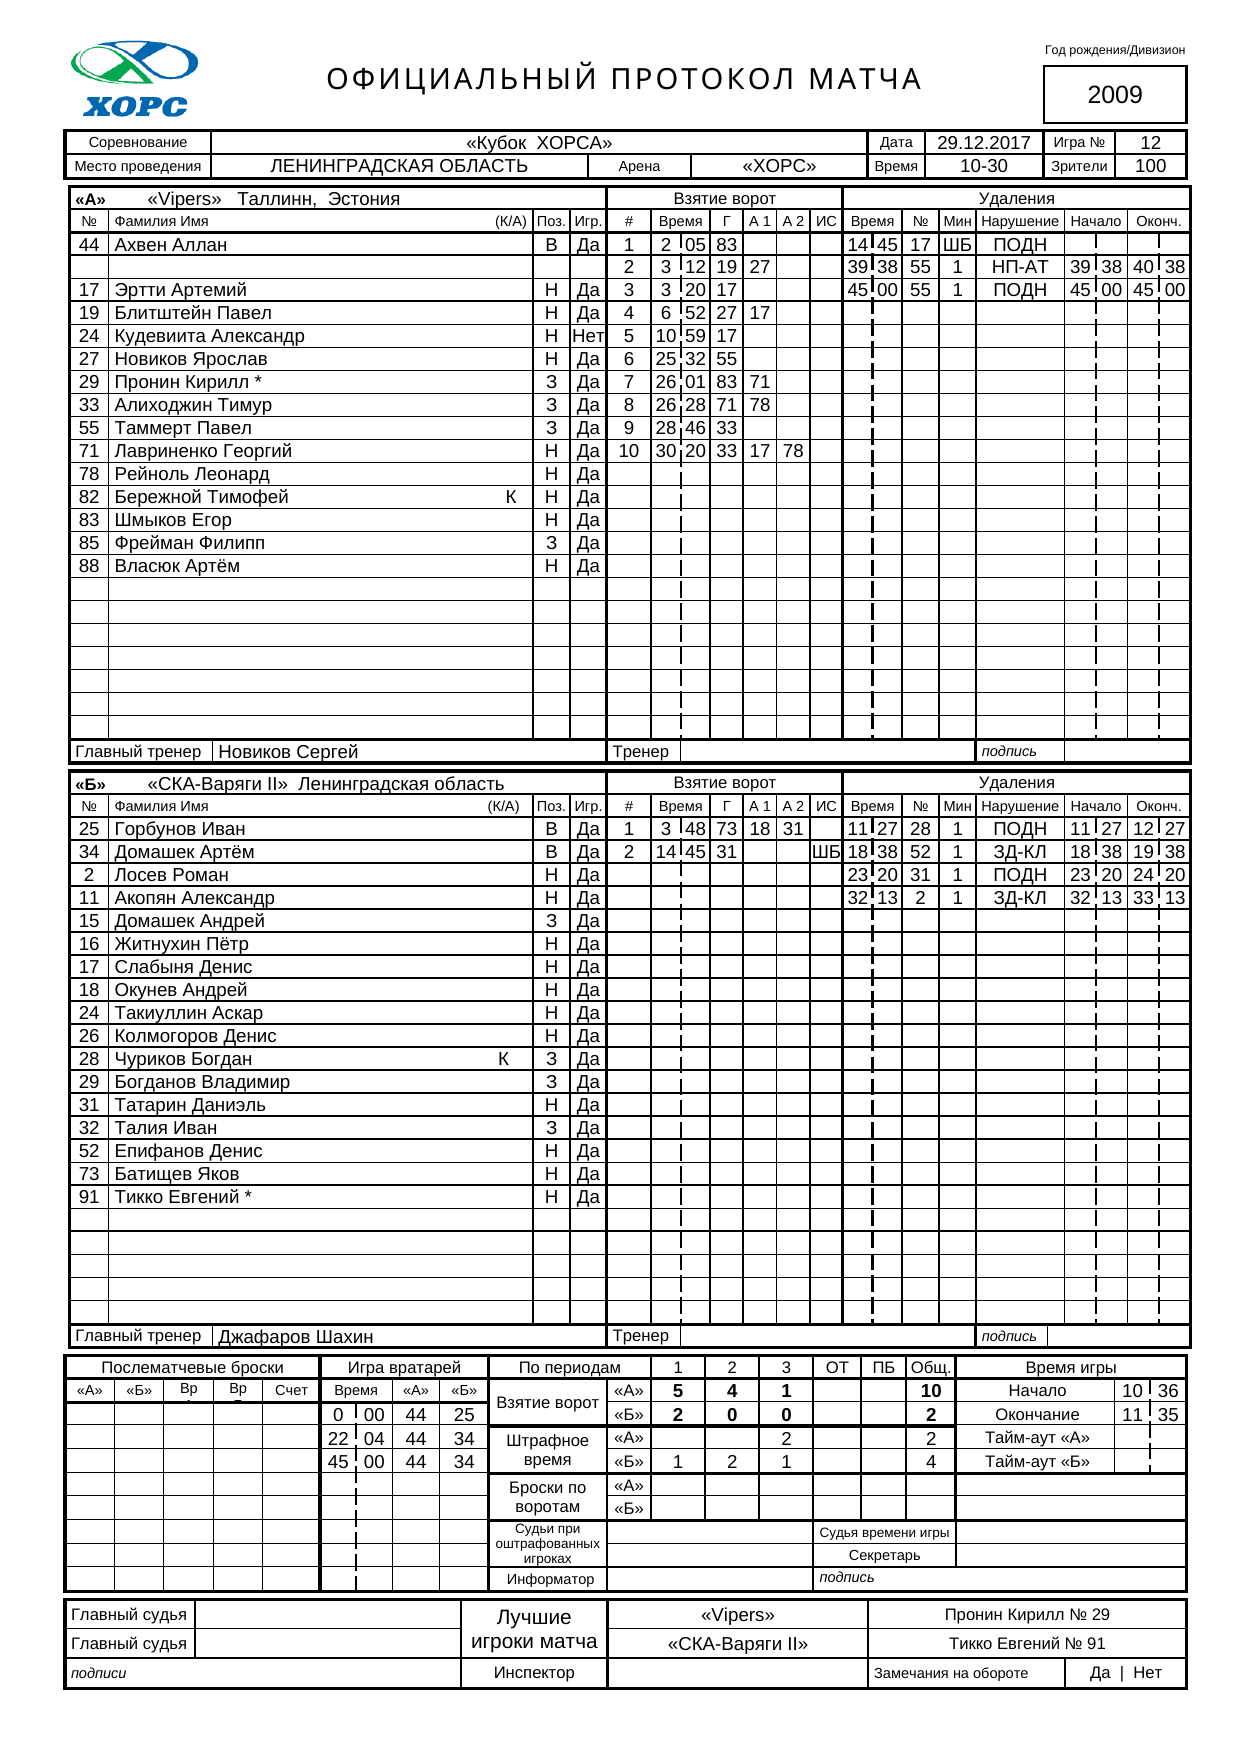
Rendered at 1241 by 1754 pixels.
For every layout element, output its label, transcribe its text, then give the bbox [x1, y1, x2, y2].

table_cell 2 [760, 1428, 812, 1448]
table_cell Поз. [534, 210, 569, 231]
table_cell [777, 647, 809, 669]
table_cell 3 [652, 256, 681, 277]
table_cell [903, 486, 938, 508]
table_cell [608, 1140, 650, 1161]
table_cell Эртти Артемий [109, 279, 488, 300]
table_cell [873, 1232, 901, 1253]
table_cell [844, 1140, 872, 1161]
table_cell ‌ [957, 1475, 1185, 1495]
table_cell [811, 256, 841, 277]
table_cell [534, 647, 569, 669]
table_cell [1128, 933, 1159, 954]
table_header Игра № [1045, 132, 1114, 153]
table_cell ‌ [115, 1544, 163, 1566]
table_cell Богданов Владимир [109, 1071, 474, 1092]
table_cell [681, 716, 709, 738]
table_cell [777, 1140, 809, 1161]
table_cell Да [571, 302, 605, 323]
table_cell [263, 1473, 318, 1495]
table_cell 17 [744, 440, 776, 462]
table_cell [940, 1232, 975, 1253]
table_cell Алиходжин Тимур [109, 394, 488, 416]
table_cell Батищев Яков [109, 1163, 474, 1184]
table_cell Колмогоров Денис [109, 1025, 474, 1046]
table_cell [903, 394, 938, 416]
table_cell [109, 1301, 474, 1322]
table_cell [474, 956, 532, 977]
table_cell [681, 670, 709, 692]
table_cell ‌ [214, 1544, 262, 1566]
table_cell [1065, 1071, 1096, 1092]
table_cell Да [571, 1025, 605, 1046]
table_cell 10 [608, 440, 650, 462]
table_cell [744, 1186, 776, 1207]
table_cell [744, 601, 776, 623]
table_cell [1128, 716, 1159, 738]
table_cell [903, 956, 938, 977]
table_cell [744, 555, 776, 577]
table_cell [977, 1209, 1064, 1230]
table_cell [873, 1186, 901, 1207]
table_cell 30 [652, 440, 681, 462]
table_cell [940, 417, 975, 438]
table_cell Да [571, 841, 605, 862]
table_cell [1128, 1255, 1159, 1276]
table_cell [844, 1209, 872, 1230]
table_cell [71, 693, 108, 715]
table_cell ‌ [164, 1544, 213, 1566]
table_cell [1096, 956, 1127, 977]
picture [71, 40, 198, 117]
table_cell [1096, 1117, 1127, 1138]
table_cell [777, 578, 809, 600]
table_cell [1096, 348, 1127, 369]
table_cell [71, 578, 108, 600]
table_cell [1159, 1255, 1189, 1276]
table_header По периодам [490, 1357, 650, 1377]
table_cell № [71, 795, 108, 816]
table_cell Н [534, 1140, 569, 1161]
table_cell [777, 279, 809, 300]
table_cell [1128, 624, 1159, 646]
table_cell 5 [652, 1380, 704, 1401]
table_cell [1065, 693, 1096, 715]
table_cell [1096, 1232, 1127, 1253]
table_cell [873, 1094, 901, 1115]
table_cell [711, 1209, 742, 1230]
table_cell «ХОРС» [692, 155, 866, 177]
table_cell [777, 933, 809, 954]
table_cell [263, 1404, 318, 1424]
table_cell [811, 716, 841, 738]
table_cell [903, 647, 938, 669]
table_cell [940, 486, 975, 508]
table_cell Н [534, 486, 569, 508]
table_cell Н [534, 440, 569, 462]
table_cell [977, 440, 1064, 462]
table_cell [777, 371, 809, 392]
table_cell [681, 1301, 709, 1322]
table_cell [652, 1475, 704, 1495]
table_cell [777, 555, 809, 577]
table_cell [571, 256, 605, 277]
table_cell [907, 1496, 954, 1519]
table_cell 34 [440, 1449, 487, 1472]
table_cell [1065, 234, 1096, 254]
table_cell [67, 1425, 114, 1448]
table_cell «Б» [608, 1496, 650, 1519]
table_cell [777, 394, 809, 416]
table_cell 1 [940, 841, 975, 862]
table_cell Фамилия Имя [109, 795, 474, 816]
table_cell [903, 693, 938, 715]
table_cell [214, 1425, 262, 1448]
table_cell [1096, 1094, 1127, 1115]
table_cell Тикко Евгений № 91 [869, 1629, 1185, 1657]
table_cell 28 [903, 818, 938, 839]
table_cell [1159, 1048, 1189, 1069]
table_header Соревнование [67, 132, 210, 153]
table_cell [652, 1186, 681, 1207]
table_cell 29 [71, 1071, 108, 1092]
table_cell 1 [940, 279, 975, 300]
table_cell Г [711, 210, 742, 231]
table_cell [977, 417, 1064, 438]
table_header Удаления [844, 188, 1189, 208]
table_cell [1096, 555, 1127, 577]
table_cell [1065, 979, 1096, 1000]
table_cell [873, 578, 901, 600]
table_cell [777, 1232, 809, 1253]
table_cell [711, 1255, 742, 1276]
table_cell [164, 1473, 213, 1495]
table_cell [1096, 509, 1127, 531]
table_cell [474, 887, 532, 908]
table_cell [777, 1117, 809, 1138]
table_cell [1096, 1301, 1127, 1322]
table_cell [844, 509, 872, 531]
table_cell [777, 716, 809, 738]
table_cell [940, 1163, 975, 1184]
table_cell Н [534, 933, 569, 954]
table_cell [1065, 1025, 1096, 1046]
table_cell 9 [608, 417, 650, 438]
table_cell [977, 532, 1064, 554]
table_cell Такиуллин Аскар [109, 1002, 474, 1023]
table_cell [844, 1025, 872, 1046]
table_cell [903, 1232, 938, 1253]
table_cell Рейноль Леонард [109, 463, 488, 484]
table_cell [744, 578, 776, 600]
table_cell 73 [711, 818, 742, 839]
table_cell 2 [608, 256, 650, 277]
table_cell [873, 417, 901, 438]
table_header 29.12.2017 [926, 132, 1042, 153]
table_cell Домашек Андрей [109, 910, 474, 931]
table_cell Тайм-аут «А» [957, 1425, 1114, 1448]
table_cell [1065, 463, 1096, 484]
table_cell [977, 1140, 1064, 1161]
table_cell [903, 1301, 938, 1322]
table_cell [109, 256, 488, 277]
table_cell ИС [811, 795, 841, 816]
table_cell [489, 555, 532, 577]
table_cell [1128, 1071, 1159, 1092]
table_cell [977, 693, 1064, 715]
table_cell [1159, 956, 1189, 977]
table_cell [681, 1117, 709, 1138]
table_cell [811, 693, 841, 715]
table_cell 1 [760, 1449, 812, 1472]
table_cell [534, 601, 569, 623]
table_cell 83 [711, 234, 742, 254]
table_cell [903, 910, 938, 931]
table_cell [1096, 1186, 1127, 1207]
table_cell [489, 601, 532, 623]
table_cell [109, 1255, 474, 1276]
table_cell [164, 1404, 213, 1424]
table_cell 0 [322, 1404, 356, 1424]
table_cell 33 [71, 394, 108, 416]
table_cell [1096, 417, 1127, 438]
table_cell [652, 1117, 681, 1138]
table_cell Да [571, 1071, 605, 1092]
table_cell [977, 979, 1064, 1000]
table_cell [873, 440, 901, 462]
table_cell [977, 348, 1064, 369]
table_cell З [534, 371, 569, 392]
table_cell [681, 933, 709, 954]
table_cell 38 [1096, 841, 1127, 862]
table_cell Н [534, 1163, 569, 1184]
table_cell ‌ [214, 1496, 262, 1519]
table_cell [1065, 1002, 1096, 1023]
table_cell [681, 1232, 709, 1253]
table_cell Поз. [534, 795, 569, 816]
table_cell [474, 818, 532, 839]
table_cell [940, 910, 975, 931]
table_cell Да [571, 956, 605, 977]
table_cell [844, 417, 872, 438]
table_cell 13 [1096, 887, 1127, 908]
table_cell [844, 1232, 872, 1253]
table_cell [844, 693, 872, 715]
table_cell [811, 647, 841, 669]
table_cell [744, 624, 776, 646]
table_cell [1128, 693, 1159, 715]
table_cell Время [844, 795, 901, 816]
table_cell [977, 910, 1064, 931]
table_cell [814, 1449, 860, 1472]
table_cell [711, 933, 742, 954]
table_cell [652, 1002, 681, 1023]
table_cell 04 [356, 1425, 392, 1448]
table_header ОФИЦИАЛЬНЫЙ ПРОТОКОЛ МАТЧА [204, 35, 1043, 122]
table_cell 27 [711, 302, 742, 323]
table_cell [777, 910, 809, 931]
table_cell [873, 1048, 901, 1069]
table_cell [1128, 956, 1159, 977]
table_cell [1159, 1209, 1189, 1230]
table_cell [1096, 910, 1127, 931]
table_cell [844, 578, 872, 600]
table_cell [903, 1117, 938, 1138]
table_cell [489, 417, 532, 438]
table_cell [1159, 1025, 1189, 1046]
table_cell 11 [1115, 1402, 1150, 1424]
table_cell 3 [608, 279, 650, 300]
table_cell Оконч. [1128, 210, 1189, 231]
table_cell Власюк Артём [109, 555, 488, 577]
table_cell [1096, 1278, 1127, 1299]
table_cell Да [571, 818, 605, 839]
table_cell [489, 325, 532, 346]
table_cell Да [571, 1117, 605, 1138]
table_cell 18 [1065, 841, 1096, 862]
table_cell Игр. [571, 210, 605, 231]
table_cell [844, 371, 872, 392]
table_cell [744, 532, 776, 554]
table_cell [811, 578, 841, 600]
table_cell [977, 601, 1064, 623]
table_cell [1159, 1186, 1189, 1207]
table_cell [903, 1186, 938, 1207]
table_cell [115, 1449, 163, 1472]
table_cell 55 [903, 279, 938, 300]
table_cell [977, 555, 1064, 577]
table_cell З [534, 1117, 569, 1138]
table_cell [811, 956, 841, 977]
table_cell подпись [977, 1326, 1047, 1346]
table_cell [608, 578, 650, 600]
table_cell ЗД-КЛ [977, 841, 1064, 862]
table_cell [534, 1209, 569, 1230]
table_cell Слабыня Денис [109, 956, 474, 977]
table_cell 4 [706, 1380, 758, 1401]
table_cell [681, 486, 709, 508]
table_cell [1128, 979, 1159, 1000]
table_cell 59 [681, 325, 709, 346]
table_cell ‌ [356, 1567, 392, 1590]
table_header [65, 35, 204, 122]
table_cell [777, 1278, 809, 1299]
table_cell 25 [440, 1404, 487, 1424]
table_cell [71, 716, 108, 738]
table_cell [652, 509, 681, 531]
table_cell [474, 933, 532, 954]
table_cell 31 [903, 864, 938, 885]
table_cell [1096, 302, 1127, 323]
table_cell Нарушение [977, 210, 1064, 231]
table_cell [777, 325, 809, 346]
table_cell ‌ [115, 1520, 163, 1543]
table_cell [1128, 647, 1159, 669]
table_cell Н [534, 1094, 569, 1115]
table_cell ‌Информатор [490, 1568, 606, 1590]
table_cell ПОДН [977, 234, 1064, 254]
table_cell «А» [608, 1475, 650, 1495]
table_cell [940, 1117, 975, 1138]
table_cell [681, 956, 709, 977]
table_cell [1159, 578, 1189, 600]
table_cell [608, 509, 650, 531]
table_cell 2 [608, 841, 650, 862]
table_cell 18 [71, 979, 108, 1000]
table_cell [777, 302, 809, 323]
table_cell [608, 716, 650, 738]
table_cell 71 [71, 440, 108, 462]
table_cell ‌ [608, 1568, 812, 1590]
table_cell [777, 841, 809, 862]
table_cell 13 [873, 887, 901, 908]
table_cell [1096, 1140, 1127, 1161]
table_header Общ. [907, 1357, 954, 1377]
table_cell [652, 979, 681, 1000]
table_cell «А» [67, 1380, 114, 1401]
table_cell 1 [940, 887, 975, 908]
table_cell Житнухин Пётр [109, 933, 474, 954]
table_cell [777, 1209, 809, 1230]
table_cell [681, 1278, 709, 1299]
table_cell [844, 979, 872, 1000]
table_cell Игр. [571, 795, 605, 816]
table_cell [957, 1522, 1185, 1543]
table_cell [811, 1094, 841, 1115]
table_cell Бережной Тимофей [109, 486, 488, 508]
table_cell [1159, 1140, 1189, 1161]
table_cell [744, 1025, 776, 1046]
table_cell [873, 1255, 901, 1276]
table_cell [1065, 1117, 1096, 1138]
table_cell [711, 463, 742, 484]
table_cell [844, 670, 872, 692]
table_cell 14 [652, 841, 681, 862]
table_cell [873, 647, 901, 669]
table_cell [1096, 325, 1127, 346]
table_cell [977, 624, 1064, 646]
table_cell [811, 279, 841, 300]
table_cell Н [534, 463, 569, 484]
table_cell Время [844, 210, 901, 231]
table_cell [811, 1071, 841, 1092]
table_cell Блитштейн Павел [109, 302, 488, 323]
table_cell [1065, 1209, 1096, 1230]
table_cell Начало [1065, 210, 1127, 231]
table_cell А 2 [777, 795, 809, 816]
table_cell 91 [71, 1186, 108, 1207]
table_cell «А» [393, 1380, 439, 1401]
table_cell В [534, 841, 569, 862]
table_cell [811, 1002, 841, 1023]
table_cell 27 [71, 348, 108, 369]
table_cell В [534, 234, 569, 254]
table_cell [873, 1071, 901, 1092]
table_cell [1128, 670, 1159, 692]
table_cell [608, 532, 650, 554]
table_cell 12 [1128, 818, 1159, 839]
table_cell Тайм-аут «Б» [957, 1449, 1114, 1472]
table_cell [940, 371, 975, 392]
table_cell 18 [744, 818, 776, 839]
table_cell ‌ [393, 1567, 439, 1590]
table_cell Новиков Ярослав [109, 348, 488, 369]
table_cell 83 [71, 509, 108, 531]
table_cell 2 [652, 1402, 704, 1424]
table_cell [608, 1232, 650, 1253]
table_cell [711, 1232, 742, 1253]
table_cell [977, 1002, 1064, 1023]
table_cell [489, 578, 532, 600]
table_cell [681, 1326, 974, 1346]
table_cell 27 [873, 818, 901, 839]
table_cell [1150, 1449, 1185, 1472]
table_cell [777, 1255, 809, 1276]
table_cell [652, 1071, 681, 1092]
table_cell [652, 1278, 681, 1299]
table_cell Новиков Сергей [213, 741, 605, 761]
table_cell [1065, 302, 1096, 323]
table_cell 3 [652, 279, 681, 300]
table_cell [164, 1425, 213, 1448]
table_cell ‌ [115, 1496, 163, 1519]
table_cell [844, 555, 872, 577]
table_cell 19 [71, 302, 108, 323]
table_cell [940, 956, 975, 977]
table_cell [977, 1071, 1064, 1092]
table_cell [681, 693, 709, 715]
table_cell [608, 1186, 650, 1207]
table_cell Тикко Евгений * [109, 1186, 474, 1207]
table_cell [608, 1117, 650, 1138]
table_cell [744, 979, 776, 1000]
table_cell [744, 956, 776, 977]
table_cell [811, 1232, 841, 1253]
table_cell 18 [844, 841, 872, 862]
table_cell [940, 1278, 975, 1299]
table_cell [608, 1025, 650, 1046]
table_cell ‌ [356, 1544, 392, 1566]
table_cell Взятие ворот [490, 1380, 606, 1424]
table_cell [1128, 910, 1159, 931]
table_cell [571, 601, 605, 623]
table_cell [71, 624, 108, 646]
table_cell [681, 1094, 709, 1115]
table_cell [940, 693, 975, 715]
table_cell [652, 1255, 681, 1276]
table_cell [534, 256, 569, 277]
table_cell 13 [1159, 887, 1189, 908]
table_cell [903, 440, 938, 462]
table_cell [844, 716, 872, 738]
table_cell [489, 463, 532, 484]
table_cell Н [534, 1002, 569, 1023]
table_header «Б» «СКА-Варяги II» Ленинградская область [71, 773, 605, 793]
table_cell [811, 1117, 841, 1138]
table_cell 7 [608, 371, 650, 392]
table_cell [711, 1186, 742, 1207]
table_cell [1159, 693, 1189, 715]
table_cell [681, 624, 709, 646]
table_cell 36 [1150, 1380, 1185, 1401]
table_cell [571, 1278, 605, 1299]
table_cell К [474, 1048, 532, 1069]
table_cell ‌ [322, 1544, 356, 1566]
table_cell [744, 463, 776, 484]
table_cell 2 [907, 1402, 954, 1424]
table_cell ‌ [440, 1544, 487, 1566]
table_cell [474, 1025, 532, 1046]
table_cell [1065, 1163, 1096, 1184]
table_header [196, 1601, 460, 1627]
table_cell [109, 670, 488, 692]
table_cell [164, 1449, 213, 1472]
table_cell [940, 1071, 975, 1092]
table_cell [777, 1002, 809, 1023]
table_cell [1115, 1425, 1150, 1448]
table_cell [1096, 463, 1127, 484]
table_cell Да [571, 1048, 605, 1069]
table_cell Да [571, 234, 605, 254]
table_cell [71, 1209, 108, 1230]
table_cell «Б» [608, 1402, 650, 1424]
table_cell ‌ [957, 1496, 1185, 1519]
table_cell [608, 555, 650, 577]
table_cell 88 [71, 555, 108, 577]
table_cell [440, 1520, 487, 1543]
table_cell 2 [652, 234, 681, 254]
table_cell [1096, 1209, 1127, 1230]
table_cell [1065, 1094, 1096, 1115]
table_cell Епифанов Денис [109, 1140, 474, 1161]
table_cell [940, 601, 975, 623]
table_cell [652, 887, 681, 908]
table_cell [711, 1140, 742, 1161]
table_cell [903, 1002, 938, 1023]
table_cell [940, 1002, 975, 1023]
table_cell [1128, 486, 1159, 508]
table_cell Н [534, 279, 569, 300]
table_cell [711, 1163, 742, 1184]
table_cell [1150, 1425, 1185, 1448]
table_cell [1065, 394, 1096, 416]
table_cell [811, 887, 841, 908]
table_cell ‌ [263, 1496, 318, 1519]
table_cell [109, 693, 488, 715]
table_cell Чуриков Богдан [109, 1048, 474, 1069]
table_cell [977, 670, 1064, 692]
table_cell [1128, 1209, 1159, 1230]
table_cell Ахвен Аллан [109, 234, 488, 254]
table_cell [873, 555, 901, 577]
table_cell [393, 1520, 439, 1543]
table_cell [811, 933, 841, 954]
table_cell [1065, 956, 1096, 977]
table_cell # [608, 795, 650, 816]
table_cell [811, 670, 841, 692]
table_cell 00 [1159, 279, 1189, 300]
table_cell [571, 1232, 605, 1253]
table_cell [109, 647, 488, 669]
table_cell [322, 1496, 356, 1519]
table_cell 0 [706, 1402, 758, 1424]
table_cell [940, 509, 975, 531]
table_cell [608, 933, 650, 954]
table_cell [711, 1301, 742, 1322]
table_cell [322, 1473, 356, 1495]
table_cell 71 [744, 371, 776, 392]
table_cell [652, 1048, 681, 1069]
table_cell [977, 647, 1064, 669]
table_cell [534, 1301, 569, 1322]
table_cell [608, 887, 650, 908]
table_cell [681, 601, 709, 623]
table_cell 17 [71, 279, 108, 300]
table_cell [711, 979, 742, 1000]
table_cell [903, 532, 938, 554]
table_cell [744, 670, 776, 692]
table_cell [744, 1140, 776, 1161]
table_header Главный судья [67, 1601, 194, 1627]
table_cell [608, 647, 650, 669]
table_cell [1096, 1071, 1127, 1092]
table_cell [1159, 1002, 1189, 1023]
table_cell [1159, 647, 1189, 669]
table_cell [844, 348, 872, 369]
table_cell [903, 509, 938, 531]
table_cell [71, 601, 108, 623]
table_cell [1096, 532, 1127, 554]
table_cell ‌ [115, 1567, 163, 1590]
table_cell [844, 394, 872, 416]
table_cell ‌ [67, 1520, 114, 1543]
table_cell [1128, 1002, 1159, 1023]
table_cell [1159, 234, 1189, 254]
table_cell Да [571, 394, 605, 416]
table_cell [608, 601, 650, 623]
table_cell [1096, 1025, 1127, 1046]
table_cell [777, 601, 809, 623]
table_cell [811, 1186, 841, 1207]
table_cell 20 [1159, 864, 1189, 885]
table_cell [711, 601, 742, 623]
table_cell 31 [777, 818, 809, 839]
table_cell ‌ [164, 1567, 213, 1590]
table_cell [903, 1048, 938, 1069]
table_cell [1159, 555, 1189, 577]
table_cell подпись [977, 741, 1064, 761]
table_cell [571, 1209, 605, 1230]
table_cell [474, 841, 532, 862]
table_cell Да [571, 979, 605, 1000]
table_cell 28 [681, 394, 709, 416]
table_cell [115, 1425, 163, 1448]
table_cell «СКА-Варяги II» [609, 1629, 867, 1657]
table_cell [1065, 1301, 1096, 1322]
table_cell 17 [71, 956, 108, 977]
table_cell [844, 624, 872, 646]
table_cell Н [534, 348, 569, 369]
table_cell 10 [1115, 1380, 1150, 1401]
table_cell Н [534, 864, 569, 885]
table_cell ‌ [393, 1544, 439, 1566]
table_cell [1159, 910, 1189, 931]
table_cell ‌ [1048, 1326, 1189, 1346]
table_cell 71 [711, 394, 742, 416]
table_cell [811, 509, 841, 531]
table_cell [711, 1071, 742, 1092]
table_cell Да [571, 887, 605, 908]
table_cell 23 [844, 864, 872, 885]
table_cell 44 [393, 1425, 439, 1448]
table_cell [811, 1048, 841, 1069]
table_cell [681, 1140, 709, 1161]
table_cell Да [571, 463, 605, 484]
table_cell [489, 624, 532, 646]
table_cell ШБ [811, 841, 841, 862]
table_cell [1159, 933, 1189, 954]
table_cell [811, 864, 841, 885]
table_cell 28 [71, 1048, 108, 1069]
table_cell Счет [263, 1380, 318, 1401]
table_cell [940, 1301, 975, 1322]
table_cell 100 [1116, 155, 1185, 177]
table_cell [608, 956, 650, 977]
table_cell 25 [652, 348, 681, 369]
table_cell [744, 1048, 776, 1069]
table_cell ПОДН [977, 864, 1064, 885]
table_cell [844, 1117, 872, 1138]
table_cell [1065, 624, 1096, 646]
table_cell [777, 509, 809, 531]
table_cell [1096, 933, 1127, 954]
table_cell 48 [681, 818, 709, 839]
table_cell [977, 1255, 1064, 1276]
table_cell [862, 1475, 905, 1495]
table_cell [608, 1255, 650, 1276]
table_cell Н [534, 956, 569, 977]
table_cell [844, 302, 872, 323]
table_cell [1128, 1140, 1159, 1161]
table_cell [1159, 440, 1189, 462]
table_cell [711, 1025, 742, 1046]
table_cell [681, 1025, 709, 1046]
table_cell [744, 1209, 776, 1230]
table_cell ‌ [67, 1544, 114, 1566]
table_cell ‌ [608, 1544, 812, 1566]
table_cell [760, 1475, 812, 1495]
table_cell [681, 1048, 709, 1069]
table_cell [777, 1186, 809, 1207]
table_cell 0 [760, 1402, 812, 1424]
table_cell [940, 1186, 975, 1207]
table_cell 52 [903, 841, 938, 862]
table_cell ‌ [1065, 741, 1189, 761]
table_cell [873, 601, 901, 623]
table_cell [873, 670, 901, 692]
table_cell [811, 486, 841, 508]
table_cell [844, 1255, 872, 1276]
table_cell [652, 1301, 681, 1322]
table_cell [356, 1496, 392, 1519]
table_cell [608, 670, 650, 692]
table_cell Да [571, 509, 605, 531]
table_cell [814, 1380, 860, 1401]
table_cell [744, 647, 776, 669]
table_cell [873, 910, 901, 931]
table_cell 31 [71, 1094, 108, 1115]
table_cell № [903, 795, 938, 816]
table_cell 46 [681, 417, 709, 438]
table_cell [844, 1278, 872, 1299]
table_cell 32 [71, 1117, 108, 1138]
table_cell Да [571, 1140, 605, 1161]
table_cell [811, 979, 841, 1000]
table_cell [652, 624, 681, 646]
table_cell Инспектор [462, 1659, 606, 1687]
table_cell 40 [1128, 256, 1159, 277]
table_cell Начало [957, 1380, 1114, 1401]
table_cell 55 [711, 348, 742, 369]
table_cell [489, 256, 532, 277]
table_cell [1065, 509, 1096, 531]
table_cell Пронин Кирилл * [109, 371, 488, 392]
table_cell Вр «Б» [214, 1380, 262, 1401]
table_cell [744, 910, 776, 931]
table_cell [681, 578, 709, 600]
table_header 12 [1116, 132, 1185, 153]
table_cell 11 [71, 887, 108, 908]
table_cell 11 [1065, 818, 1096, 839]
table_cell [608, 1071, 650, 1092]
table_cell 2009 [1045, 67, 1185, 122]
table_cell Нет [571, 325, 605, 346]
table_cell [1096, 693, 1127, 715]
table_cell 44 [393, 1449, 439, 1472]
table_cell [474, 1071, 532, 1092]
table_cell [608, 1163, 650, 1184]
table_cell [873, 1163, 901, 1184]
table_cell [940, 979, 975, 1000]
table_cell [681, 910, 709, 931]
table_cell 52 [681, 302, 709, 323]
table_cell 27 [744, 256, 776, 277]
table_cell [744, 279, 776, 300]
table_cell [115, 1473, 163, 1495]
table_cell [744, 348, 776, 369]
table_cell [681, 887, 709, 908]
table_cell З [534, 532, 569, 554]
table_cell [608, 1301, 650, 1322]
table_cell [977, 463, 1064, 484]
table_cell [903, 933, 938, 954]
table_cell [940, 348, 975, 369]
table_cell [862, 1380, 905, 1401]
table_cell [1159, 532, 1189, 554]
table_cell [811, 440, 841, 462]
table_cell [940, 1255, 975, 1276]
table_cell Н [534, 1186, 569, 1207]
table_cell [940, 624, 975, 646]
table_header «Кубок ХОРСА» [212, 132, 866, 153]
table_cell [109, 1278, 474, 1299]
table_cell Тренер [608, 1326, 680, 1346]
table_cell [474, 979, 532, 1000]
table_cell [873, 693, 901, 715]
table_cell ‌ [440, 1567, 487, 1590]
table_cell [109, 1209, 474, 1230]
table_cell [873, 716, 901, 738]
table_cell [393, 1473, 439, 1495]
table_cell [903, 1255, 938, 1276]
table_cell ‌ [609, 1659, 867, 1687]
table_cell Да [571, 348, 605, 369]
table_cell [977, 1094, 1064, 1115]
table_cell [608, 693, 650, 715]
table_cell [681, 532, 709, 554]
table_cell [907, 1475, 954, 1495]
table_cell 16 [71, 933, 108, 954]
table_cell [811, 1278, 841, 1299]
table_cell Нарушение [977, 795, 1064, 816]
table_cell [652, 647, 681, 669]
table_cell 27 [1096, 818, 1127, 839]
table_cell [744, 1071, 776, 1092]
table_cell [1065, 371, 1096, 392]
table_cell [940, 716, 975, 738]
table_cell 17 [711, 325, 742, 346]
table_cell Фамилия Имя [109, 210, 488, 231]
table_header Послематчевые броски [67, 1357, 318, 1377]
table_cell [1128, 325, 1159, 346]
table_cell Таммерт Павел [109, 417, 488, 438]
table_cell [1128, 1232, 1159, 1253]
table_cell [1065, 578, 1096, 600]
table_cell [1065, 532, 1096, 554]
table_cell Главный тренер [71, 1326, 212, 1346]
table_cell Н [534, 555, 569, 577]
table_cell [652, 716, 681, 738]
table_cell [873, 624, 901, 646]
table_cell [489, 302, 532, 323]
table_cell 05 [681, 234, 709, 254]
table_cell Н [534, 1025, 569, 1046]
table_cell Вр «А» [164, 1380, 213, 1401]
table_cell [903, 979, 938, 1000]
table_cell [940, 647, 975, 669]
table_cell [534, 1232, 569, 1253]
table_cell 38 [1096, 256, 1127, 277]
table_cell [844, 486, 872, 508]
table_cell [1159, 325, 1189, 346]
table_cell [844, 601, 872, 623]
table_cell [474, 1094, 532, 1115]
table_cell [706, 1475, 758, 1495]
table_cell [862, 1496, 905, 1519]
table_cell [1128, 555, 1159, 577]
table_cell [711, 716, 742, 738]
table_cell [844, 1186, 872, 1207]
table_cell [1159, 371, 1189, 392]
table_cell [1096, 979, 1127, 1000]
table_cell [489, 371, 532, 392]
table_cell [744, 1002, 776, 1023]
table_cell [356, 1520, 392, 1543]
table_cell [1128, 601, 1159, 623]
table_cell ПОДН [977, 279, 1064, 300]
table_cell [777, 463, 809, 484]
table_cell [534, 693, 569, 715]
table_cell [903, 578, 938, 600]
table_cell [873, 371, 901, 392]
table_cell 2 [706, 1449, 758, 1472]
table_cell [571, 670, 605, 692]
table_cell [652, 693, 681, 715]
table_cell [489, 279, 532, 300]
table_cell [873, 1278, 901, 1299]
table_cell 00 [356, 1404, 392, 1424]
table_cell [608, 1002, 650, 1023]
table_cell 25 [71, 818, 108, 839]
table_cell 26 [652, 371, 681, 392]
table_cell [814, 1428, 860, 1448]
table_cell [608, 1048, 650, 1069]
table_cell [903, 624, 938, 646]
table_cell [489, 394, 532, 416]
table_cell [744, 841, 776, 862]
table_cell 22 [322, 1425, 356, 1448]
table_cell Шмыков Егор [109, 509, 488, 531]
table_cell А 1 [744, 210, 776, 231]
table_cell 00 [1096, 279, 1127, 300]
table_cell [652, 864, 681, 885]
table_cell [811, 1140, 841, 1161]
table_cell 19 [711, 256, 742, 277]
table_cell [1159, 1301, 1189, 1322]
table_cell [811, 1255, 841, 1276]
table_cell [811, 910, 841, 931]
table_cell [777, 624, 809, 646]
table_cell [977, 1186, 1064, 1207]
table_cell Н [534, 979, 569, 1000]
table_cell [977, 1301, 1064, 1322]
table_cell [534, 578, 569, 600]
table_cell [71, 647, 108, 669]
table_cell 1 [940, 864, 975, 885]
table_cell [744, 1255, 776, 1276]
table_cell [1065, 910, 1096, 931]
table_cell [844, 1048, 872, 1069]
table_cell № [903, 210, 938, 231]
table_cell [811, 1163, 841, 1184]
table_cell [711, 1048, 742, 1069]
table_cell Н [534, 325, 569, 346]
table_cell [711, 910, 742, 931]
table_cell 1 [608, 234, 650, 254]
table_cell [814, 1402, 860, 1424]
table_cell [652, 910, 681, 931]
table_cell [1065, 325, 1096, 346]
table_cell [440, 1473, 487, 1495]
table_cell Мин [940, 210, 975, 231]
table_cell [744, 1117, 776, 1138]
table_cell Мин [940, 795, 975, 816]
table_cell Да [571, 864, 605, 885]
table_cell «Б» [440, 1380, 487, 1401]
table_cell [711, 486, 742, 508]
table_cell З [534, 1071, 569, 1092]
table_cell [1128, 509, 1159, 531]
table_cell [1159, 1278, 1189, 1299]
table_cell [608, 1522, 812, 1543]
table_cell [744, 1163, 776, 1184]
table_cell [608, 486, 650, 508]
table_cell Талия Иван [109, 1117, 474, 1138]
table_cell [777, 1163, 809, 1184]
table_cell 83 [711, 371, 742, 392]
table_cell [711, 1002, 742, 1023]
table_cell Главный тренер [71, 741, 212, 761]
table_cell Замечания на обороте [869, 1659, 1064, 1687]
table_cell [115, 1404, 163, 1424]
table_cell [1128, 1048, 1159, 1069]
table_cell [873, 979, 901, 1000]
table_cell Время [652, 210, 709, 231]
table_cell [744, 1094, 776, 1115]
table_cell 24 [71, 325, 108, 346]
table_cell [489, 348, 532, 369]
table_cell [652, 670, 681, 692]
table_cell [214, 1449, 262, 1472]
table_cell [873, 1301, 901, 1322]
table_cell [196, 1629, 460, 1657]
table_cell 45 [844, 279, 872, 300]
table_cell [777, 693, 809, 715]
table_cell [862, 1449, 905, 1472]
table_cell Судьи при оштрафованных игроках [490, 1522, 606, 1566]
table_cell [903, 302, 938, 323]
table_cell [1065, 670, 1096, 692]
table_cell [489, 716, 532, 738]
table_cell [474, 1209, 532, 1230]
table_cell [1159, 417, 1189, 438]
table_cell [681, 1163, 709, 1184]
table_cell ‌ [164, 1496, 213, 1519]
table_cell [356, 1473, 392, 1495]
table_cell [1096, 647, 1127, 669]
table_header 3 [760, 1357, 812, 1377]
table_cell Тренер [608, 741, 680, 761]
table_cell [760, 1496, 812, 1519]
table_cell [873, 1002, 901, 1023]
table_cell [977, 1025, 1064, 1046]
table_cell [1159, 670, 1189, 692]
table_cell 11 [844, 818, 872, 839]
table_cell [681, 1255, 709, 1276]
table_cell [1159, 302, 1189, 323]
table_header Взятие ворот [608, 188, 841, 208]
table_cell 00 [356, 1449, 392, 1472]
table_cell [652, 601, 681, 623]
table_cell [109, 624, 488, 646]
table_cell [873, 509, 901, 531]
table_cell [940, 1048, 975, 1069]
table_cell [1065, 601, 1096, 623]
table_cell [534, 670, 569, 692]
table_cell 15 [71, 910, 108, 931]
table_cell [777, 256, 809, 277]
table_cell [744, 1278, 776, 1299]
table_cell [903, 371, 938, 392]
table_cell [681, 1186, 709, 1207]
table_cell Татарин Даниэль [109, 1094, 474, 1115]
table_cell Время [869, 155, 924, 177]
table_cell Лавриненко Георгий [109, 440, 488, 462]
table_header Дата [869, 132, 924, 153]
table_cell Да [571, 532, 605, 554]
table_cell [711, 956, 742, 977]
table_cell 01 [681, 371, 709, 392]
table_cell [940, 463, 975, 484]
table_cell [440, 1496, 487, 1519]
table_cell [873, 394, 901, 416]
table_header 2 [706, 1357, 758, 1377]
table_cell 78 [744, 394, 776, 416]
table_cell Да [571, 486, 605, 508]
table_cell [873, 532, 901, 554]
table_cell 2 [907, 1428, 954, 1448]
table_cell [474, 1186, 532, 1207]
table_cell Лосев Роман [109, 864, 474, 885]
table_cell ‌ [67, 1496, 114, 1519]
table_cell [1065, 1048, 1096, 1069]
table_cell [681, 741, 974, 761]
table_cell 24 [1128, 864, 1159, 885]
table_cell [903, 1140, 938, 1161]
table_cell [744, 864, 776, 885]
table_cell [977, 1048, 1064, 1069]
table_cell 20 [681, 440, 709, 462]
table_cell [811, 818, 841, 839]
table_cell 38 [1159, 256, 1189, 277]
table_cell 1 [760, 1380, 812, 1401]
table_cell [71, 1232, 108, 1253]
table_cell (К/А) [489, 210, 532, 231]
table_cell [811, 601, 841, 623]
table_cell Да [571, 371, 605, 392]
table_cell [777, 1071, 809, 1092]
table_header Игра вратарей [322, 1357, 487, 1377]
table_cell [744, 1232, 776, 1253]
table_cell [844, 532, 872, 554]
table_cell Время [652, 795, 709, 816]
table_cell Акопян Александр [109, 887, 474, 908]
table_cell Оконч. [1128, 795, 1189, 816]
table_cell 1 [940, 818, 975, 839]
table_cell [1128, 1301, 1159, 1322]
table_cell [474, 1232, 532, 1253]
table_cell 20 [681, 279, 709, 300]
table_cell [903, 1071, 938, 1092]
table_cell [571, 716, 605, 738]
table_cell 10-30 [926, 155, 1042, 177]
table_cell 55 [903, 256, 938, 277]
table_cell [608, 1209, 650, 1230]
table_cell (К/А) [474, 795, 532, 816]
table_cell 29 [71, 371, 108, 392]
table_cell 17 [903, 234, 938, 254]
table_cell [1096, 1163, 1127, 1184]
table_cell [1128, 463, 1159, 484]
table_cell 33 [711, 440, 742, 462]
table_cell [474, 864, 532, 885]
table_cell [862, 1428, 905, 1448]
table_cell 34 [440, 1425, 487, 1448]
table_cell А 2 [777, 210, 809, 231]
table_cell 45 [1128, 279, 1159, 300]
table_cell [977, 1117, 1064, 1138]
table_cell [873, 348, 901, 369]
table_cell [844, 1301, 872, 1322]
table_cell [977, 578, 1064, 600]
table_cell К [489, 486, 532, 508]
table_cell [608, 1278, 650, 1299]
table_cell Да [571, 910, 605, 931]
table_cell Место проведения [67, 155, 210, 177]
table_cell [652, 956, 681, 977]
table_cell Да [571, 933, 605, 954]
table_cell [744, 234, 776, 254]
table_cell [109, 601, 488, 623]
table_cell 78 [777, 440, 809, 462]
table_cell [873, 302, 901, 323]
table_cell [534, 624, 569, 646]
table_cell [1159, 1094, 1189, 1115]
table_cell ‌ [263, 1544, 318, 1566]
table_cell Фрейман Филипп [109, 532, 488, 554]
table_cell 28 [652, 417, 681, 438]
table_cell З [534, 394, 569, 416]
table_cell 45 [873, 234, 901, 254]
table_cell [322, 1520, 356, 1543]
table_cell [652, 1428, 704, 1448]
table_cell [744, 716, 776, 738]
table_cell Да [571, 1186, 605, 1207]
table_cell [1065, 1255, 1096, 1276]
table_cell [1115, 1449, 1150, 1472]
table_cell [1128, 371, 1159, 392]
table_cell 33 [1128, 887, 1159, 908]
table_cell [1159, 394, 1189, 416]
table_cell 32 [844, 887, 872, 908]
table_header «A» «Vipers» Таллинн, Эстония [71, 188, 605, 208]
table_cell [571, 647, 605, 669]
table_cell 39 [1065, 256, 1096, 277]
table_cell ‌ [214, 1567, 262, 1590]
table_cell [489, 532, 532, 554]
table_cell [652, 486, 681, 508]
table_cell [811, 325, 841, 346]
table_cell [681, 555, 709, 577]
table_cell Н [534, 302, 569, 323]
table_cell 19 [1128, 841, 1159, 862]
table_cell [1128, 1278, 1159, 1299]
table_cell [1128, 1094, 1159, 1115]
table_cell [811, 555, 841, 577]
table_cell [1159, 979, 1189, 1000]
table_cell [214, 1473, 262, 1495]
table_cell [711, 1117, 742, 1138]
table_cell [1128, 348, 1159, 369]
table_cell [903, 1278, 938, 1299]
table_cell [811, 371, 841, 392]
table_cell [534, 716, 569, 738]
table_cell [1128, 440, 1159, 462]
table_cell [777, 1094, 809, 1115]
table_cell 32 [1065, 887, 1096, 908]
table_cell [844, 910, 872, 931]
table_cell [652, 1209, 681, 1230]
table_cell Да [571, 279, 605, 300]
table_cell [777, 1025, 809, 1046]
table_cell [811, 348, 841, 369]
table_cell [711, 578, 742, 600]
table_cell Броски по воротам [490, 1475, 606, 1519]
table_cell [844, 325, 872, 346]
table_cell [711, 887, 742, 908]
table_cell [844, 463, 872, 484]
table_cell [1065, 1232, 1096, 1253]
table_cell [777, 670, 809, 692]
table_cell [777, 887, 809, 908]
table_cell «Б» [608, 1449, 650, 1472]
table_cell [474, 910, 532, 931]
table_cell [711, 647, 742, 669]
table_cell 20 [873, 864, 901, 885]
table_cell [1128, 578, 1159, 600]
table_cell [474, 1140, 532, 1161]
table_cell [1065, 1186, 1096, 1207]
table_cell [1096, 716, 1127, 738]
table_cell [977, 394, 1064, 416]
table_cell Н [534, 509, 569, 531]
table_cell [1128, 1025, 1159, 1046]
table_cell 38 [873, 841, 901, 862]
table_cell 35 [1150, 1402, 1185, 1424]
table_cell [652, 532, 681, 554]
table_cell Окунев Андрей [109, 979, 474, 1000]
table_cell [474, 1117, 532, 1138]
table_cell [489, 440, 532, 462]
table_cell [940, 933, 975, 954]
table_cell [903, 1209, 938, 1230]
table_cell 00 [873, 279, 901, 300]
table_cell 85 [71, 532, 108, 554]
table_cell [1096, 371, 1127, 392]
table_cell «А» [608, 1428, 650, 1448]
table_cell [903, 670, 938, 692]
table_header Удаления [844, 773, 1189, 793]
table_cell [711, 509, 742, 531]
table_cell [844, 1163, 872, 1184]
table_cell Главный судья [67, 1629, 194, 1657]
table_cell [1096, 486, 1127, 508]
table_cell [489, 234, 532, 254]
table_cell [1159, 1163, 1189, 1184]
table_cell [1096, 601, 1127, 623]
table_cell [940, 394, 975, 416]
table_cell Начало [1065, 795, 1127, 816]
table_cell [67, 1473, 114, 1495]
table_cell [1065, 716, 1096, 738]
table_cell ‌ [263, 1567, 318, 1590]
table_cell [940, 1209, 975, 1230]
table_cell 23 [1065, 864, 1096, 885]
table_cell З [534, 417, 569, 438]
table_cell 78 [71, 463, 108, 484]
table_cell [263, 1449, 318, 1472]
table_cell [777, 864, 809, 885]
table_cell ‌ [263, 1520, 318, 1543]
table_cell [571, 693, 605, 715]
table_cell ЗД-КЛ [977, 887, 1064, 908]
table_cell 14 [844, 234, 872, 254]
table_cell 24 [71, 1002, 108, 1023]
table_cell [67, 1404, 114, 1424]
table_cell [1159, 1071, 1189, 1092]
table_cell [1065, 647, 1096, 669]
table_cell [940, 1094, 975, 1115]
table_cell 2 [71, 864, 108, 885]
table_cell 6 [608, 348, 650, 369]
table_cell [1128, 1163, 1159, 1184]
table_cell [1065, 1278, 1096, 1299]
table_cell [873, 463, 901, 484]
table_cell [681, 647, 709, 669]
table_cell 4 [608, 302, 650, 323]
table_cell [777, 348, 809, 369]
table_cell [940, 532, 975, 554]
table_cell [940, 325, 975, 346]
table_cell [744, 933, 776, 954]
table_cell ИС [811, 210, 841, 231]
table_cell [608, 979, 650, 1000]
table_cell ‌ [322, 1567, 356, 1590]
table_cell 17 [744, 302, 776, 323]
table_cell [1159, 601, 1189, 623]
table_cell «Б» [115, 1380, 163, 1401]
table_cell [67, 1449, 114, 1472]
table_cell [571, 624, 605, 646]
table_header Взятие ворот [608, 773, 841, 793]
table_cell [940, 440, 975, 462]
table_cell Джафаров Шахин [213, 1326, 605, 1346]
table_cell [1128, 532, 1159, 554]
table_cell [744, 887, 776, 908]
table_cell [777, 956, 809, 977]
table_cell [977, 716, 1064, 738]
table_cell ЛЕНИНГРАДСКАЯ ОБЛАСТЬ [212, 155, 587, 177]
table_cell 26 [71, 1025, 108, 1046]
table_cell [873, 933, 901, 954]
table_cell 1 [608, 818, 650, 839]
table_header 1 [652, 1357, 704, 1377]
table_cell 1 [940, 256, 975, 277]
table_cell 4 [907, 1449, 954, 1472]
table_cell [706, 1496, 758, 1519]
table_cell [940, 302, 975, 323]
table_header Время игры [957, 1357, 1185, 1377]
table_cell [777, 486, 809, 508]
table_cell Секретарь [814, 1544, 955, 1566]
table_cell Время [322, 1380, 392, 1401]
table_cell [873, 1117, 901, 1138]
table_cell [1065, 1140, 1096, 1161]
table_cell 55 [71, 417, 108, 438]
table_cell [711, 532, 742, 554]
table_cell Да [571, 1163, 605, 1184]
table_cell [489, 693, 532, 715]
table_cell Да [571, 555, 605, 577]
table_cell [1096, 1002, 1127, 1023]
table_cell Г [711, 795, 742, 816]
table_cell 17 [711, 279, 742, 300]
table_cell 38 [873, 256, 901, 277]
table_cell подпись ‌ [814, 1568, 1185, 1590]
table_cell [1096, 670, 1127, 692]
table_cell Горбунов Иван [109, 818, 474, 839]
table_cell 73 [71, 1163, 108, 1184]
table_cell [811, 394, 841, 416]
table_cell [489, 670, 532, 692]
table_cell [1159, 348, 1189, 369]
table_cell 32 [681, 348, 709, 369]
table_cell [1128, 1186, 1159, 1207]
table_cell [1096, 440, 1127, 462]
table_cell 31 [711, 841, 742, 862]
table_cell [711, 1094, 742, 1115]
table_cell [1065, 555, 1096, 577]
table_cell 5 [608, 325, 650, 346]
table_cell [608, 624, 650, 646]
table_cell 45 [1065, 279, 1096, 300]
table_cell [977, 509, 1064, 531]
table_cell [873, 1209, 901, 1230]
table_cell [489, 509, 532, 531]
table_cell 20 [1096, 864, 1127, 885]
table_cell [862, 1402, 905, 1424]
table_cell ШБ [940, 234, 975, 254]
table_cell [681, 463, 709, 484]
table_cell Да [571, 417, 605, 438]
table_cell [977, 1163, 1064, 1184]
table_cell [744, 693, 776, 715]
table_cell ПОДН [977, 818, 1064, 839]
table_cell [873, 1140, 901, 1161]
table_cell [977, 302, 1064, 323]
table_cell [1159, 1232, 1189, 1253]
table_cell [811, 463, 841, 484]
table_cell Н [534, 887, 569, 908]
table_cell № [71, 210, 108, 231]
table_cell [681, 1071, 709, 1092]
table_cell [711, 555, 742, 577]
table_cell [711, 1278, 742, 1299]
table_cell [977, 1278, 1064, 1299]
table_header Год рождения/Дивизион [1044, 35, 1186, 64]
table_cell 1 [652, 1449, 704, 1472]
table_header Лучшие игроки матча [462, 1601, 606, 1657]
table_cell [1159, 624, 1189, 646]
table_cell 82 [71, 486, 108, 508]
table_cell [903, 1025, 938, 1046]
table_cell [652, 1025, 681, 1046]
table_cell [652, 555, 681, 577]
table_cell [263, 1425, 318, 1448]
table_cell [1159, 1117, 1189, 1138]
table_cell [777, 532, 809, 554]
table_cell [1096, 578, 1127, 600]
table_cell [744, 486, 776, 508]
table_cell [977, 486, 1064, 508]
table_cell [1159, 486, 1189, 508]
table_cell [1159, 509, 1189, 531]
table_cell [608, 463, 650, 484]
table_cell [903, 1163, 938, 1184]
table_cell [1065, 933, 1096, 954]
table_cell [777, 1048, 809, 1069]
table_cell [811, 1301, 841, 1322]
table_cell [393, 1496, 439, 1519]
table_cell подписи [67, 1659, 460, 1687]
table_cell [681, 1209, 709, 1230]
table_cell [608, 864, 650, 885]
table_cell [811, 532, 841, 554]
table_cell [811, 234, 841, 254]
table_cell [1128, 1117, 1159, 1138]
table_cell А 1 [744, 795, 776, 816]
table_cell [608, 1094, 650, 1115]
table_cell [844, 440, 872, 462]
table_cell [71, 1278, 108, 1299]
table_cell [474, 1002, 532, 1023]
table_cell [777, 979, 809, 1000]
table_cell [71, 256, 108, 277]
table_cell [489, 647, 532, 669]
table_cell [1096, 394, 1127, 416]
table_cell [681, 979, 709, 1000]
table_cell [977, 1232, 1064, 1253]
table_cell [777, 234, 809, 254]
table_cell [652, 933, 681, 954]
table_cell [811, 417, 841, 438]
table_cell 45 [681, 841, 709, 862]
table_cell [711, 670, 742, 692]
table_cell НП-АТ [977, 256, 1064, 277]
table_cell [706, 1428, 758, 1448]
table_cell [571, 1301, 605, 1322]
table_cell [777, 1301, 809, 1322]
table_cell 34 [71, 841, 108, 862]
table_header «Vipers» [609, 1601, 867, 1627]
table_cell [1128, 417, 1159, 438]
table_cell [844, 647, 872, 669]
table_cell 10 [907, 1380, 954, 1401]
table_cell [903, 325, 938, 346]
table_cell [534, 1278, 569, 1299]
table_cell [977, 956, 1064, 977]
table_cell [903, 348, 938, 369]
table_cell [474, 1255, 532, 1276]
table_cell Да [571, 440, 605, 462]
table_cell 10 [652, 325, 681, 346]
table_cell 8 [608, 394, 650, 416]
table_cell [71, 670, 108, 692]
table_cell ‌ [164, 1520, 213, 1543]
table_cell [873, 956, 901, 977]
table_cell [571, 578, 605, 600]
table_cell 44 [393, 1404, 439, 1424]
table_header ПБ [862, 1357, 905, 1377]
table_cell [652, 463, 681, 484]
table_cell [814, 1496, 860, 1519]
table_cell ‌ [214, 1520, 262, 1543]
table_cell 44 [71, 234, 108, 254]
table_cell [744, 1301, 776, 1322]
table_cell Судья времени игры [814, 1522, 955, 1543]
table_cell [652, 1496, 704, 1519]
table_cell [873, 325, 901, 346]
table_cell [844, 1094, 872, 1115]
table_cell [957, 1544, 1185, 1566]
table_cell [1096, 1048, 1127, 1069]
table_cell [1065, 417, 1096, 438]
table_cell [109, 578, 488, 600]
table_cell [474, 1278, 532, 1299]
table_cell [811, 302, 841, 323]
table_cell [744, 325, 776, 346]
table_cell [903, 716, 938, 738]
table_cell [903, 555, 938, 577]
table_cell Арена [589, 155, 690, 177]
table_cell Домашек Артём [109, 841, 474, 862]
table_cell [1096, 1255, 1127, 1276]
table_cell [534, 1255, 569, 1276]
table_cell [844, 1071, 872, 1092]
table_cell 33 [711, 417, 742, 438]
table_cell 3 [652, 818, 681, 839]
table_cell [977, 371, 1064, 392]
table_cell [977, 325, 1064, 346]
table_cell [681, 509, 709, 531]
table_cell [844, 956, 872, 977]
table_cell [681, 864, 709, 885]
table_cell ‌ [67, 1567, 114, 1590]
table_cell [1096, 234, 1127, 254]
table_cell Окончание [957, 1402, 1114, 1424]
table_header Пронин Кирилл № 29 [869, 1601, 1185, 1627]
table_cell Да | Нет [1066, 1659, 1185, 1687]
table_cell 38 [1159, 841, 1189, 862]
table_cell [873, 1025, 901, 1046]
table_cell [811, 624, 841, 646]
table_cell [873, 486, 901, 508]
table_cell Зрители [1045, 155, 1114, 177]
table_cell «А» [608, 1380, 650, 1401]
table_cell [71, 1255, 108, 1276]
table_cell [777, 417, 809, 438]
table_cell [1065, 348, 1096, 369]
table_cell [1128, 394, 1159, 416]
table_cell 2 [903, 887, 938, 908]
table_cell [711, 693, 742, 715]
table_cell [811, 1209, 841, 1230]
table_cell [474, 1301, 532, 1322]
table_cell [811, 1025, 841, 1046]
table_cell [681, 1002, 709, 1023]
table_cell В [534, 818, 569, 839]
table_cell [903, 1094, 938, 1115]
table_cell [844, 1002, 872, 1023]
table_cell 6 [652, 302, 681, 323]
table_cell Да [571, 1002, 605, 1023]
table_cell [814, 1475, 860, 1495]
table_cell [903, 417, 938, 438]
table_cell Кудевиита Александр [109, 325, 488, 346]
table_cell З [534, 910, 569, 931]
table_cell [1065, 440, 1096, 462]
table_cell Штрафное время [490, 1428, 606, 1472]
table_cell [844, 933, 872, 954]
table_cell [903, 463, 938, 484]
table_cell [940, 670, 975, 692]
table_cell 27 [1159, 818, 1189, 839]
table_cell # [608, 210, 650, 231]
table_cell [109, 1232, 474, 1253]
table_cell [109, 716, 488, 738]
table_cell [652, 578, 681, 600]
table_cell [474, 1163, 532, 1184]
table_cell [652, 1094, 681, 1115]
table_header ОТ [814, 1357, 860, 1377]
table_cell 26 [652, 394, 681, 416]
table_cell [977, 933, 1064, 954]
table_cell [940, 578, 975, 600]
table_cell [214, 1404, 262, 1424]
table_cell [744, 509, 776, 531]
table_cell [71, 1301, 108, 1322]
table_cell [652, 1232, 681, 1253]
table_cell Да [571, 1094, 605, 1115]
table_cell [711, 624, 742, 646]
table_cell [608, 910, 650, 931]
table_cell [652, 1140, 681, 1161]
table_cell 52 [71, 1140, 108, 1161]
table_cell [940, 555, 975, 577]
table_cell [652, 1163, 681, 1184]
table_cell [1065, 486, 1096, 508]
table_cell [903, 601, 938, 623]
table_cell [571, 1255, 605, 1276]
table_cell [1096, 624, 1127, 646]
table_cell [1159, 463, 1189, 484]
table_cell [711, 864, 742, 885]
table_cell [1128, 234, 1159, 254]
table_cell [940, 1140, 975, 1161]
table_cell 39 [844, 256, 872, 277]
table_cell [1128, 302, 1159, 323]
table_cell З [534, 1048, 569, 1069]
table_cell 12 [681, 256, 709, 277]
table_cell [744, 417, 776, 438]
table_cell 45 [322, 1449, 356, 1472]
table_cell [1159, 716, 1189, 738]
table_cell [940, 1025, 975, 1046]
